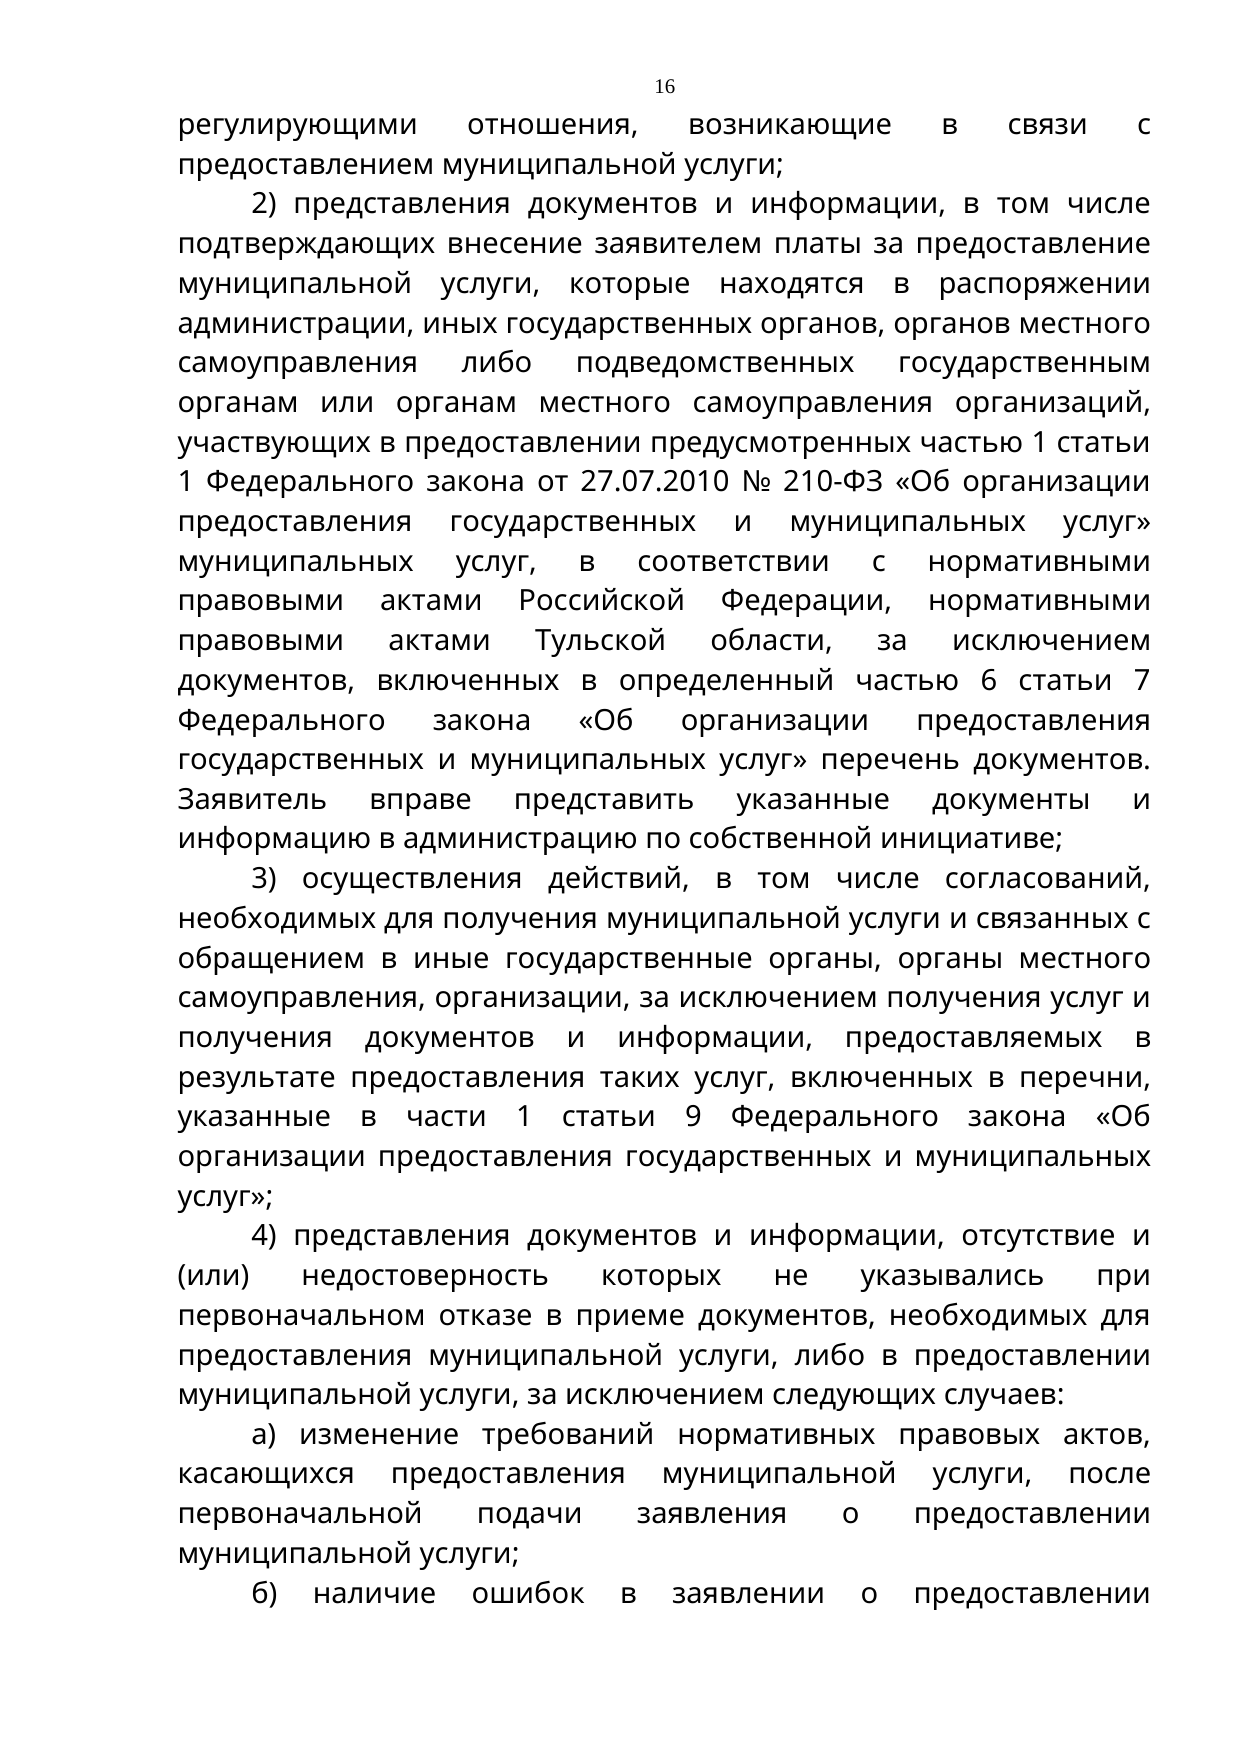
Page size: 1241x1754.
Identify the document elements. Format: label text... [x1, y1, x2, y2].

list 2) представления документов и информации, в том числе подтверждающих внесение заявителем платы за предоставление муниципальной услуги, которые находятся в распоряжении администрации, иных государственных органов, органов местного самоуправления либо подведомственных государственным органам или органам местного самоуправления организаций, участвующих в предоставлении предусмотренных частью 1 статьи 1 Федерального закона от 27.07.2010 № 210-ФЗ «Об организации предоставления государственных и муниципальных услуг» муниципальных услуг, в соответствии с нормативными правовыми актами Российской Федерации, нормативными правовыми актами Тульской области, за исключением документов, включенных в определенный частью 6 статьи 7 Федерального закона «Об организации предоставления государственных и муниципальных услуг» перечень документов. Заявитель вправе представить указанные документы и информацию в администрацию по собственной инициативе; [177, 183, 1152, 857]
list а) изменение требований нормативных правовых актов, касающихся предоставления муниципальной услуги, после первоначальной подачи заявления о предоставлении муниципальной услуги; [177, 1413, 1152, 1572]
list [177, 103, 1152, 183]
list 3) осуществления действий, в том числе согласований, необходимых для получения муниципальной услуги и связанных с обращением в иные государственные органы, органы местного самоуправления, организации, за исключением получения услуг и получения документов и информации, предоставляемых в результате предоставления таких услуг, включенных в перечни, указанные в части 1 статьи 9 Федерального закона «Об организации предоставления государственных и муниципальных услуг»; [177, 857, 1152, 1215]
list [177, 1572, 1152, 1612]
list 4) представления документов и информации, отсутствие и (или) недостоверность которых не указывались при первоначальном отказе в приеме документов, необходимых для предоставления муниципальной услуги, либо в предоставлении муниципальной услуги, за исключением следующих случаев: [177, 1215, 1152, 1413]
